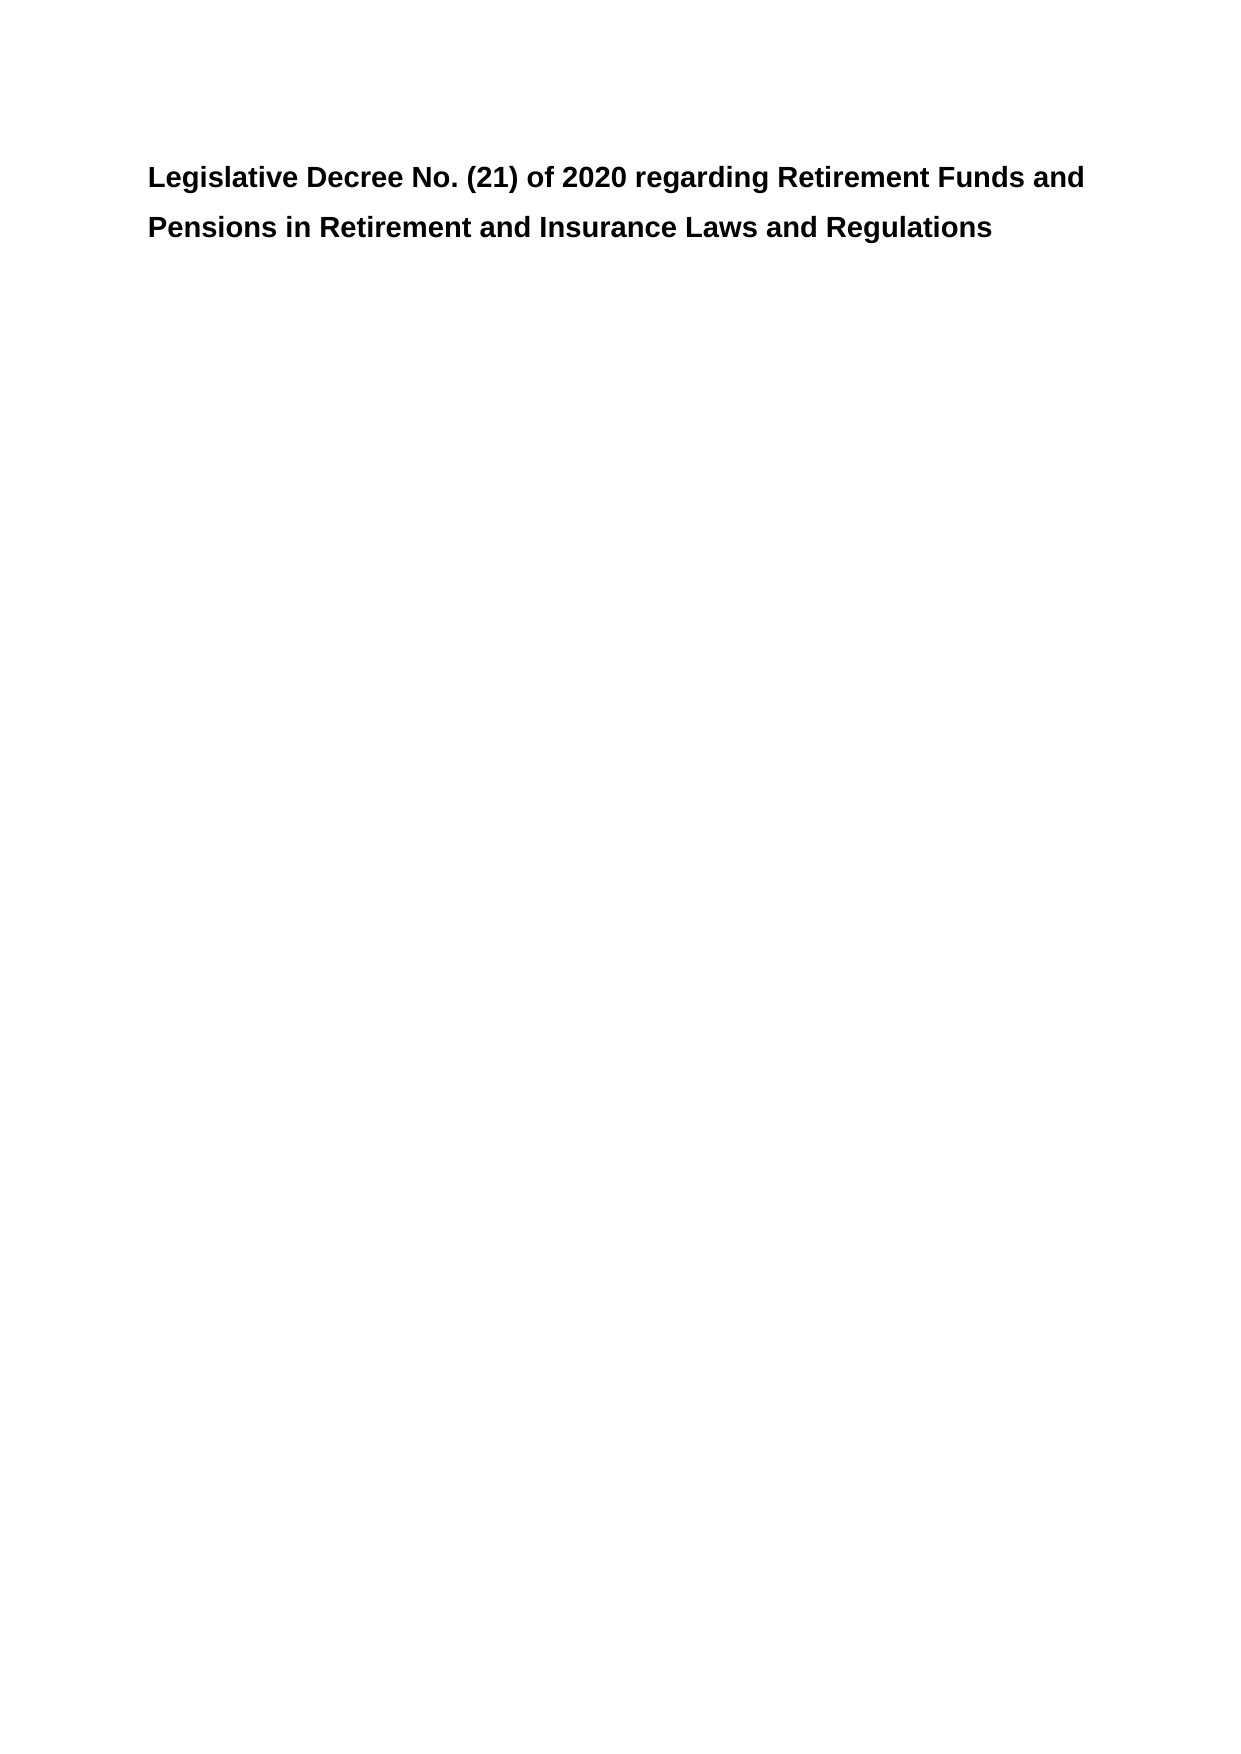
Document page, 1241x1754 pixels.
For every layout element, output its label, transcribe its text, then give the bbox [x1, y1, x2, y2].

text Legislative Decree No. (21) of 2020 regarding Retirement Funds and Pensions in Retirement and Insurance Laws and Regulations [148, 160, 1093, 244]
